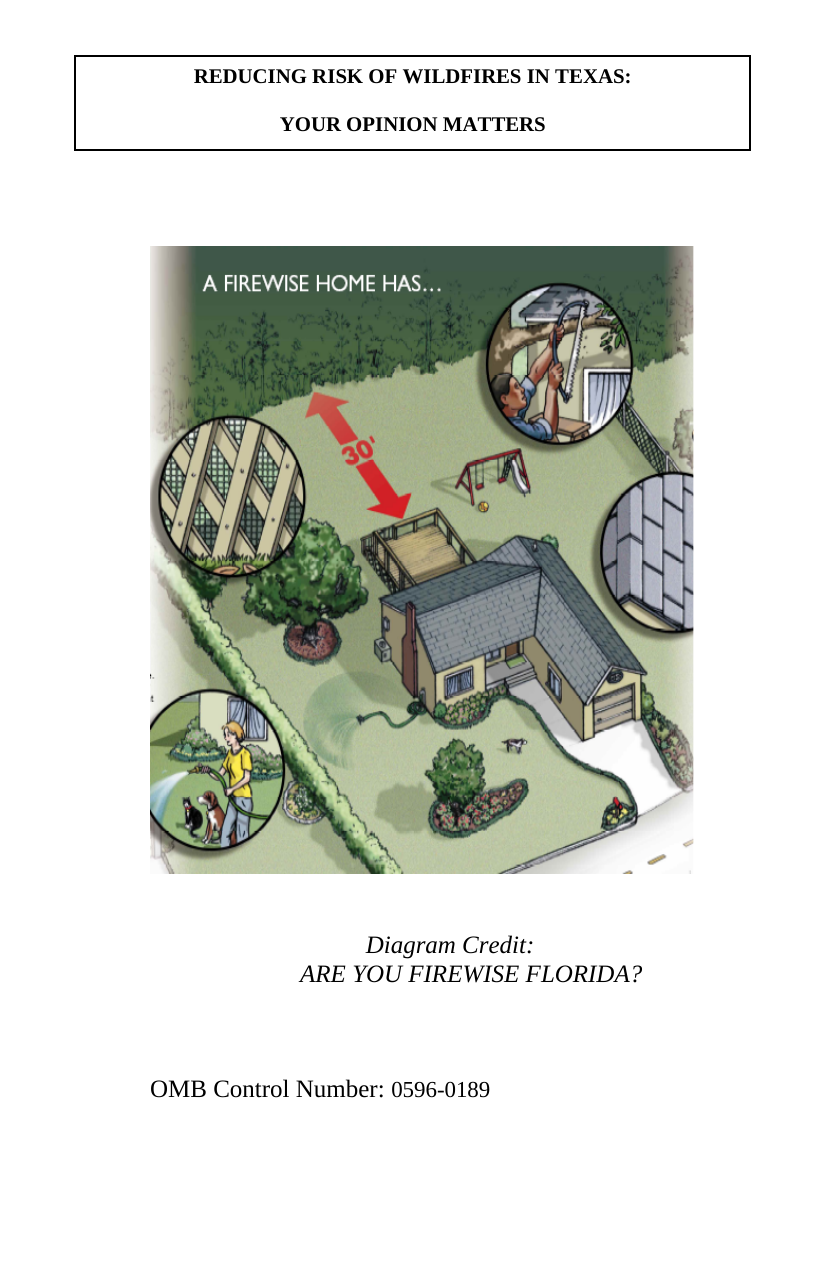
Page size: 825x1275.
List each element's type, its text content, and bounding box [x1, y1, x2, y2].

text OMB Control Number: 0596-0189 [150, 1074, 675, 1103]
text Diagram Credit: [150, 931, 675, 959]
text ARE YOU FIREWISE FLORIDA? [225, 959, 675, 988]
picture [150, 246, 694, 874]
